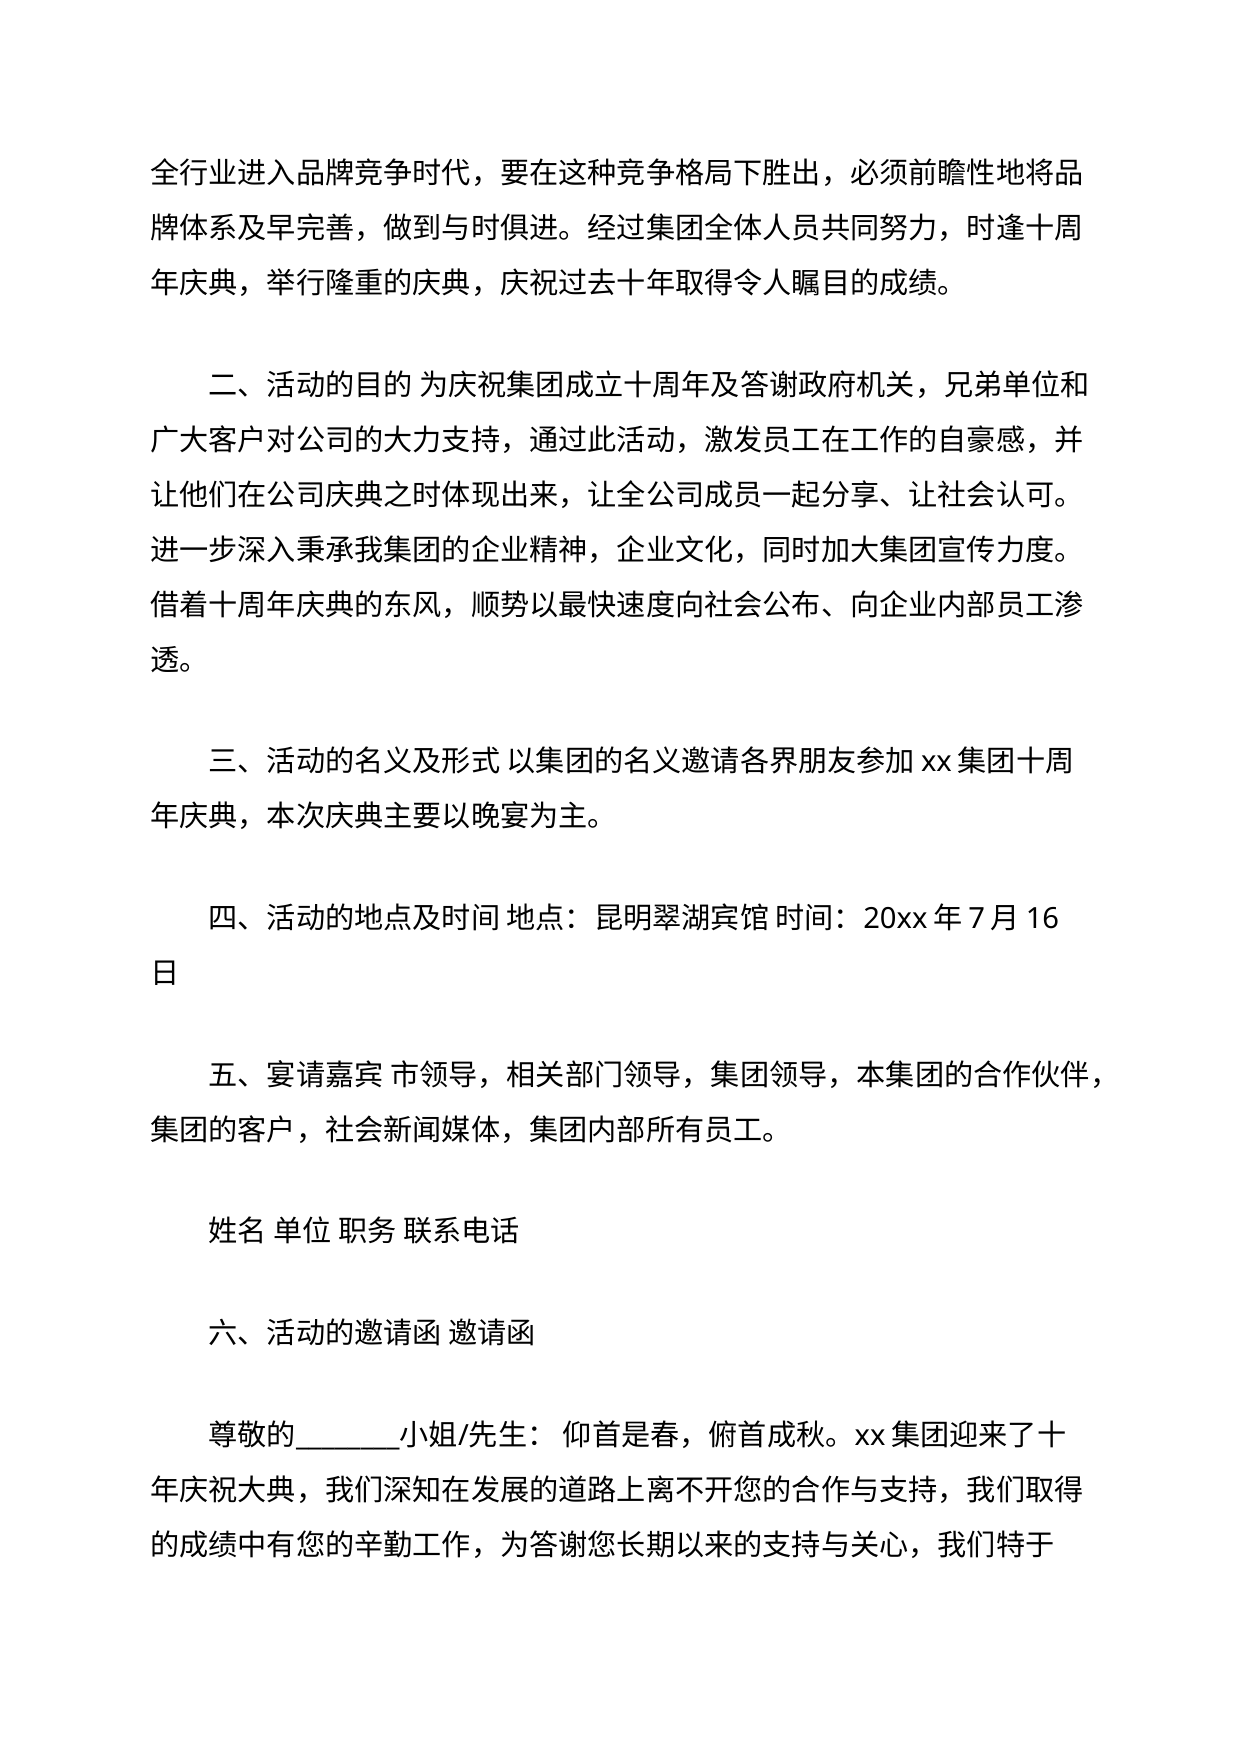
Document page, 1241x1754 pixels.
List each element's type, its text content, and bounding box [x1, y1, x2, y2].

text 二、活动的目的 为庆祝集团成立十周年及答谢政府机关，兄弟单位和广大客户对公司的大力支持，通过此活动，激发员工在工作的自豪感，并让他们在公司庆典之时体现出来，让全公司成员一起分享、让社会认可。进一步深入秉承我集团的企业精神，企业文化，同时加大集团宣传力度。借着十周年庆典的东风，顺势以最快速度向社会公布、向企业内部员工渗透。 [150, 362, 1090, 678]
text 四、活动的地点及时间 地点：昆明翠湖宾馆 时间：20xx年7月16日 [150, 894, 1090, 992]
text 姓名 单位 职务 联系电话 [150, 1208, 1090, 1250]
text 五、宴请嘉宾 市领导，相关部门领导，集团领导，本集团的合作伙伴，集团的客户，社会新闻媒体，集团内部所有员工。 [150, 1051, 1090, 1148]
text 三、活动的名义及形式 以集团的名义邀请各界朋友参加xx集团十周年庆典，本次庆典主要以晚宴为主。 [150, 738, 1090, 835]
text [150, 150, 1090, 302]
text 六、活动的邀请函 邀请函 [150, 1310, 1090, 1352]
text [150, 1412, 1090, 1564]
